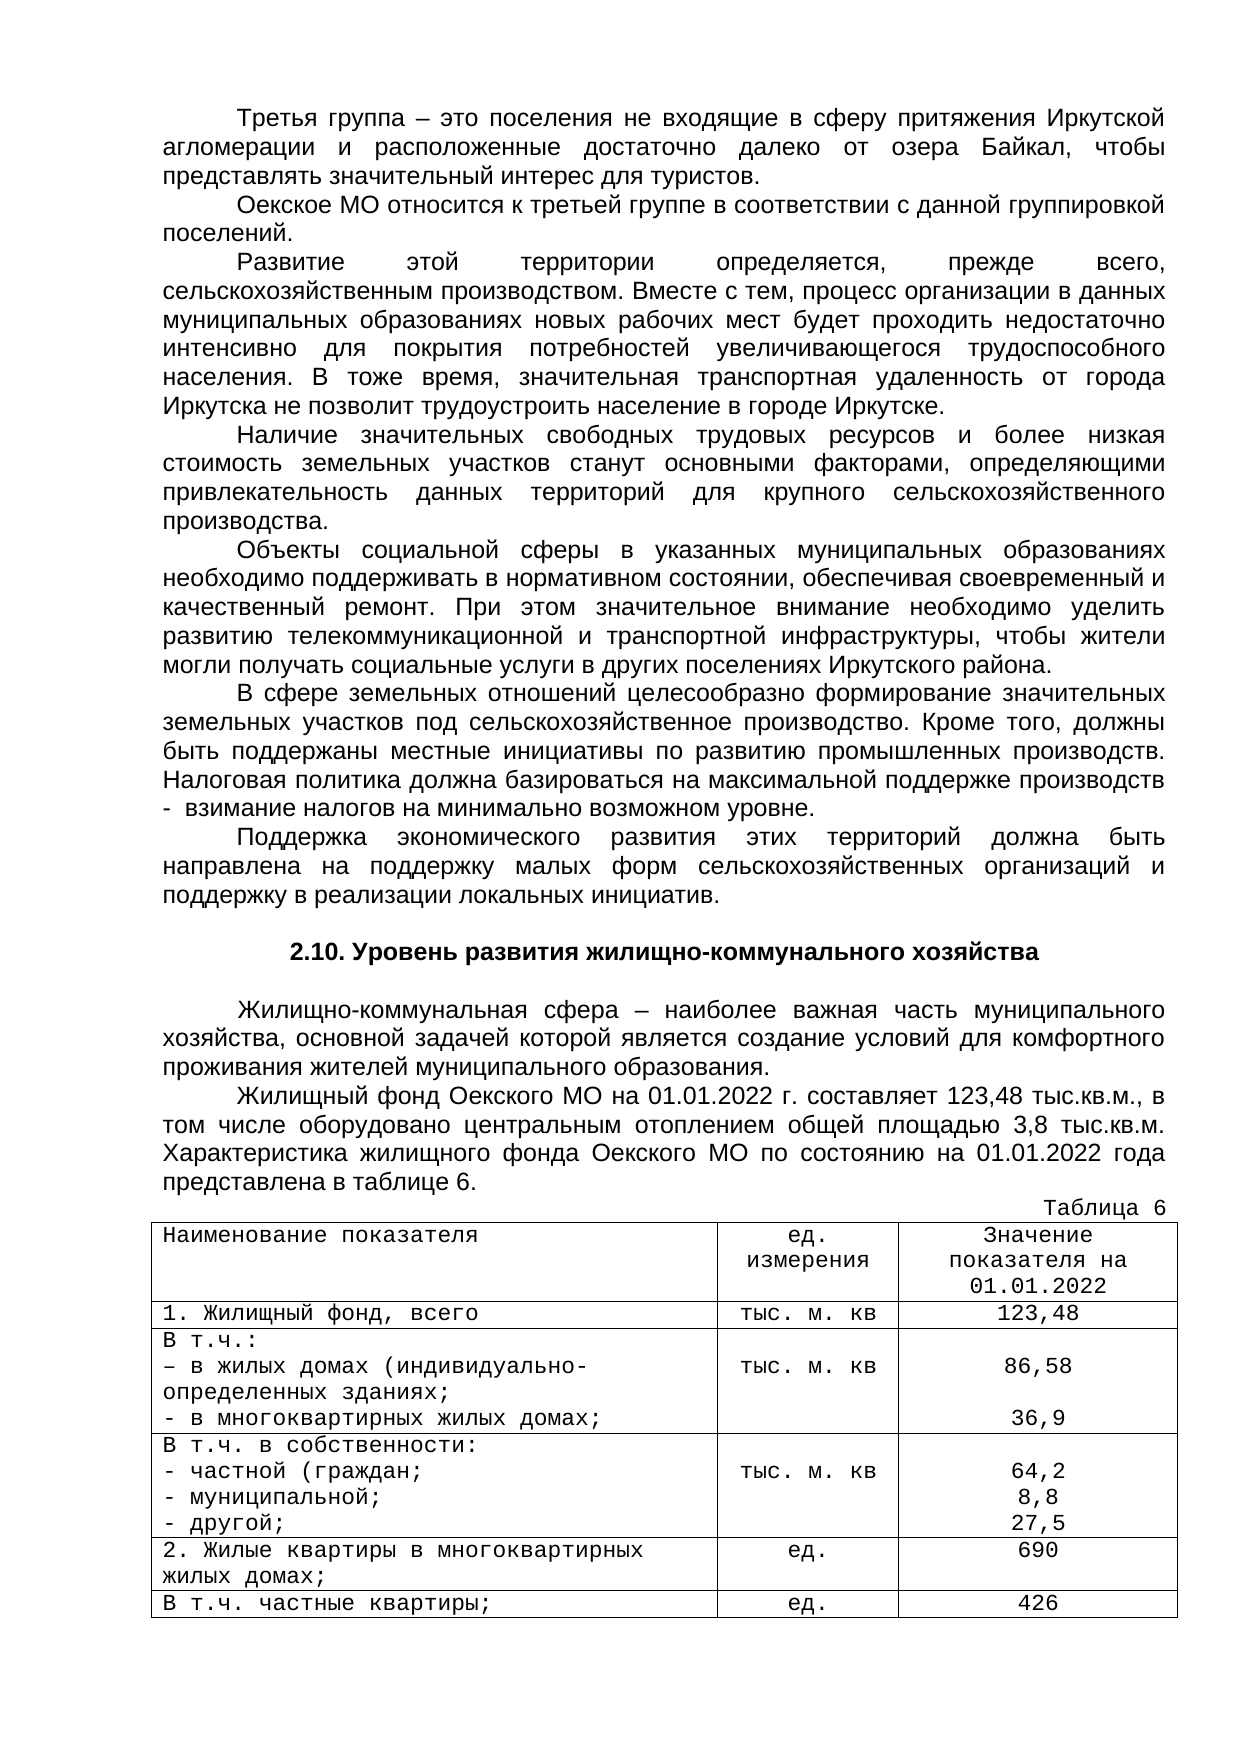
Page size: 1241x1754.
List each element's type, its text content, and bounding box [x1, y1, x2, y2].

table_cell 1. Жилищный фонд, всего [152, 1302, 717, 1328]
text Развитие этой территории определяется, прежде всего, сельскохозяйственным производством. Вместе с тем, процесс организации в данных муниципальных образованиях новых рабочих мест будет проходить недостаточно интенсивно для покрытия потребностей увеличивающегося трудоспособного населения. В тоже время, значительная транспортная удаленность от города Иркутска не позволит трудоустроить население в городе Иркутске. [162, 247, 1166, 420]
table_cell ед. [718, 1538, 898, 1590]
table_cell 426 [899, 1591, 1177, 1617]
table_cell тыс. м. кв [718, 1329, 898, 1432]
subtitle 2.10. Уровень развития жилищно-коммунального хозяйства [162, 937, 1166, 966]
table_cell ед. [718, 1591, 898, 1617]
table_cell 123,48 [899, 1302, 1177, 1328]
text Жилищный фонд Оекского МО на 01.01.2022 г. составляет 123,48 тыс.кв.м., в том числе оборудовано центральным отоплением общей площадью 3,8 тыс.кв.м. Характеристика жилищного фонда Оекского МО по состоянию на 01.01.2022 года представлена в таблице 6. [162, 1081, 1166, 1196]
table_cell тыс. м. кв [718, 1302, 898, 1328]
table_header ед. измерения [718, 1223, 898, 1301]
text Объекты социальной сферы в указанных муниципальных образованиях необходимо поддерживать в нормативном состоянии, обеспечивая своевременный и качественный ремонт. При этом значительное внимание необходимо уделить развитию телекоммуникационной и транспортной инфраструктуры, чтобы жители могли получать социальные услуги в других поселениях Иркутского района. [162, 535, 1166, 678]
table_cell 2. Жилые квартиры в многоквартирных жилых домах; [152, 1538, 717, 1590]
table_cell В т.ч.: – в жилых домах (индивидуально-определенных зданиях; - в многоквартирных жилых домах; [152, 1329, 717, 1432]
text В сфере земельных отношений целесообразно формирование значительных земельных участков под сельскохозяйственное производство. Кроме того, должны быть поддержаны местные инициативы по развитию промышленных производств. Налоговая политика должна базироваться на максимальной поддержке производств - взимание налогов на минимально возможном уровне. [162, 678, 1166, 822]
table_cell В т.ч. частные квартиры; [152, 1591, 717, 1617]
text Поддержка экономического развития этих территорий должна быть направлена на поддержку малых форм сельскохозяйственных организаций и поддержку в реализации локальных инициатив. [162, 822, 1166, 908]
text Жилищно-коммунальная сфера – наиболее важная часть муниципального хозяйства, основной задачей которой является создание условий для комфортного проживания жителей муниципального образования. [162, 995, 1166, 1081]
table_cell В т.ч. в собственности: - частной (граждан; - муниципальной; - другой; [152, 1434, 717, 1537]
text Таблица 6 [162, 1196, 1166, 1222]
table_header Значение показателя на 01.01.2022 [899, 1223, 1177, 1301]
table_cell 690 [899, 1538, 1177, 1590]
table_cell тыс. м. кв [718, 1434, 898, 1537]
text Наличие значительных свободных трудовых ресурсов и более низкая стоимость земельных участков станут основными факторами, определяющими привлекательность данных территорий для крупного сельскохозяйственного производства. [162, 420, 1166, 535]
text Третья группа – это поселения не входящие в сферу притяжения Иркутской агломерации и расположенные достаточно далеко от озера Байкал, чтобы представлять значительный интерес для туристов. [162, 103, 1166, 190]
text Оекское МО относится к третьей группе в соответствии с данной группировкой поселений. [162, 190, 1166, 247]
table_header Наименование показателя [152, 1223, 717, 1301]
table_cell 64,2 8,8 27,5 [899, 1434, 1177, 1537]
table_cell 86,58 36,9 [899, 1329, 1177, 1432]
